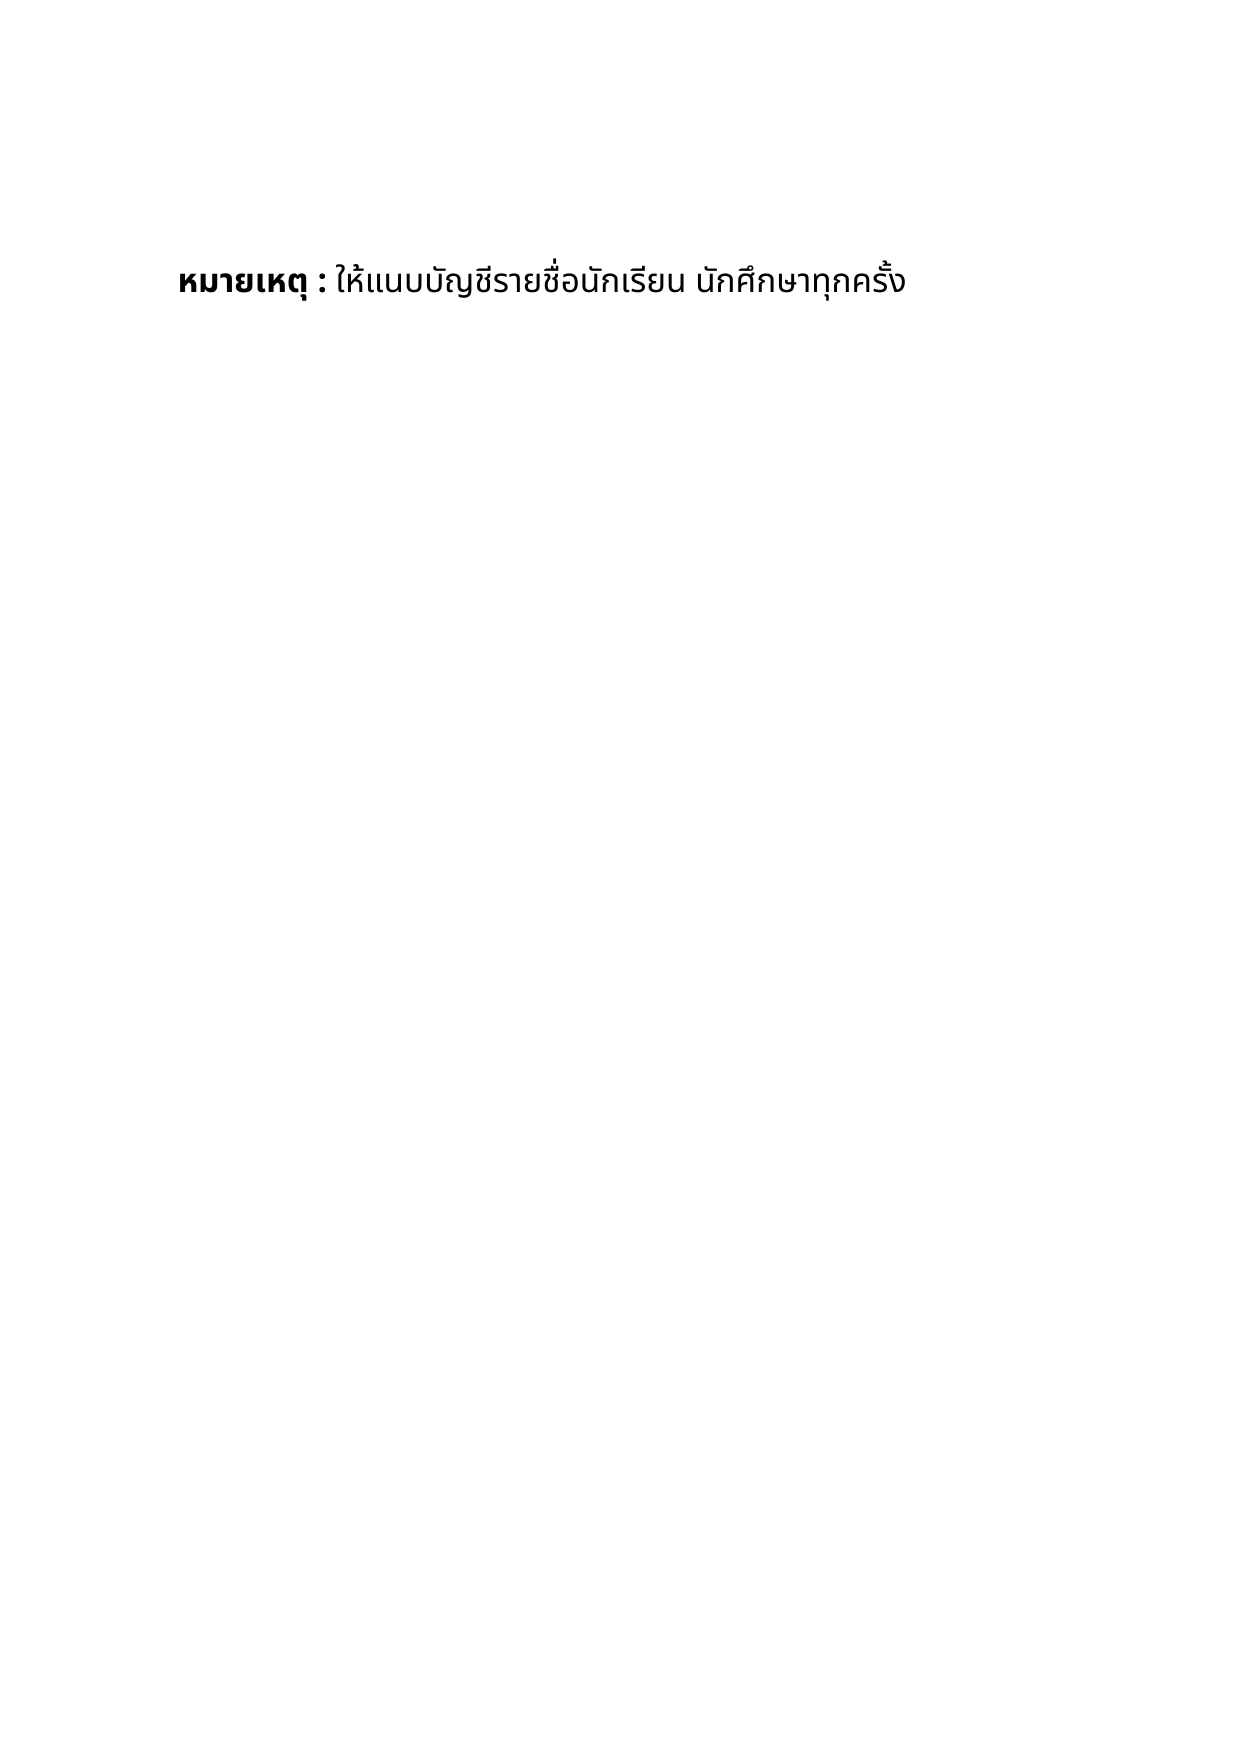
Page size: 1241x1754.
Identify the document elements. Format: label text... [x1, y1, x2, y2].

text หมายเหตุ : ให้แนบบัญชีรายชื่อนักเรียน นักศึกษาทุกครั้ง [177, 257, 1122, 307]
